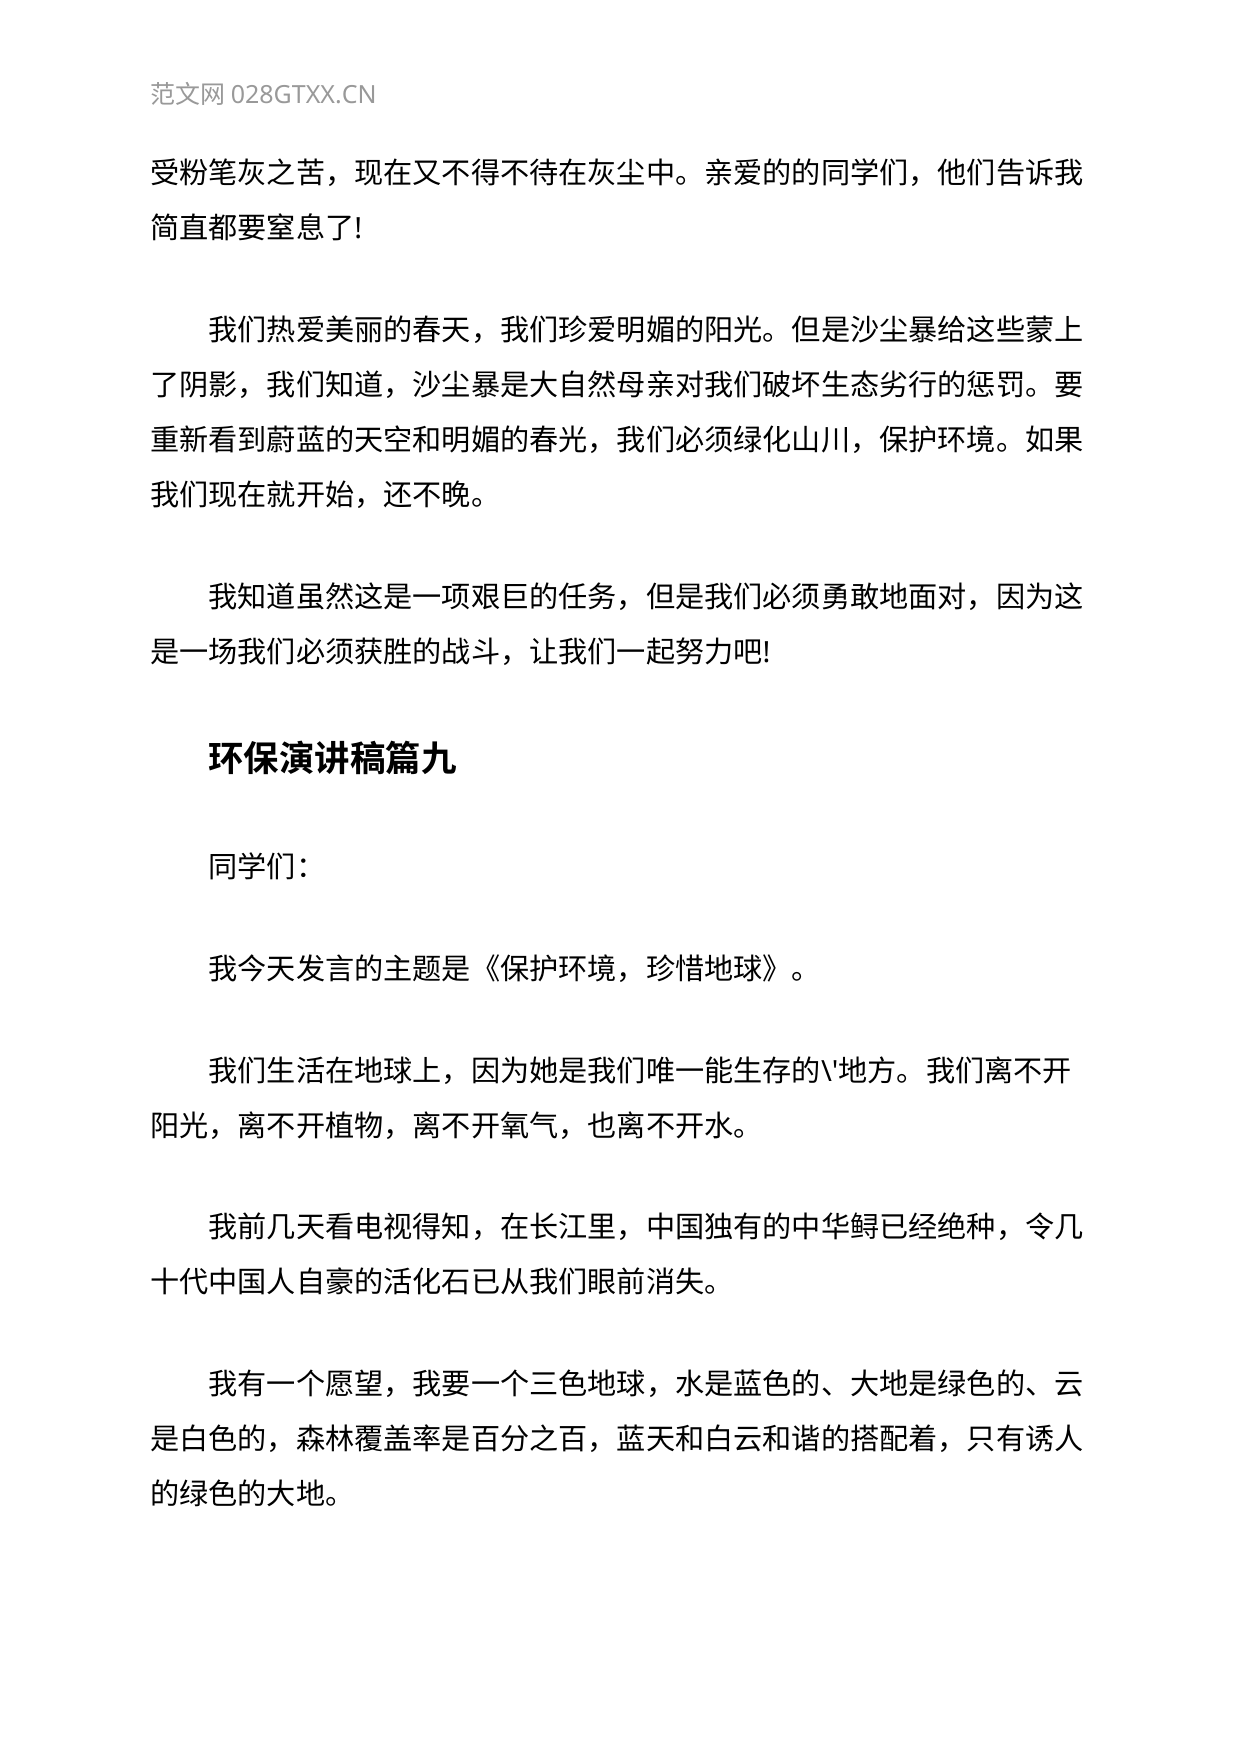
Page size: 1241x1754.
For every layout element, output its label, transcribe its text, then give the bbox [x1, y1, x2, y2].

text 环保演讲稿篇九 [150, 730, 1090, 781]
text 同学们： [150, 844, 1090, 886]
text 我有一个愿望，我要一个三色地球，水是蓝色的、大地是绿色的、云是白色的，森林覆盖率是百分之百，蓝天和白云和谐的搭配着，只有诱人的绿色的大地。 [150, 1361, 1090, 1513]
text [150, 150, 1090, 247]
text 我前几天看电视得知，在长江里，中国独有的中华鲟已经绝种，令几十代中国人自豪的活化石已从我们眼前消失。 [150, 1204, 1090, 1301]
text 我们生活在地球上，因为她是我们唯一能生存的\'地方。我们离不开阳光，离不开植物，离不开氧气，也离不开水。 [150, 1047, 1090, 1144]
text 我知道虽然这是一项艰巨的任务，但是我们必须勇敢地面对，因为这是一场我们必须获胜的战斗，让我们一起努力吧! [150, 573, 1090, 671]
text 我今天发言的主题是《保护环境，珍惜地球》。 [150, 945, 1090, 988]
text 我们热爱美丽的春天，我们珍爱明媚的阳光。但是沙尘暴给这些蒙上了阴影，我们知道，沙尘暴是大自然母亲对我们破坏生态劣行的惩罚。要重新看到蔚蓝的天空和明媚的春光，我们必须绿化山川，保护环境。如果我们现在就开始，还不晚。 [150, 307, 1090, 514]
